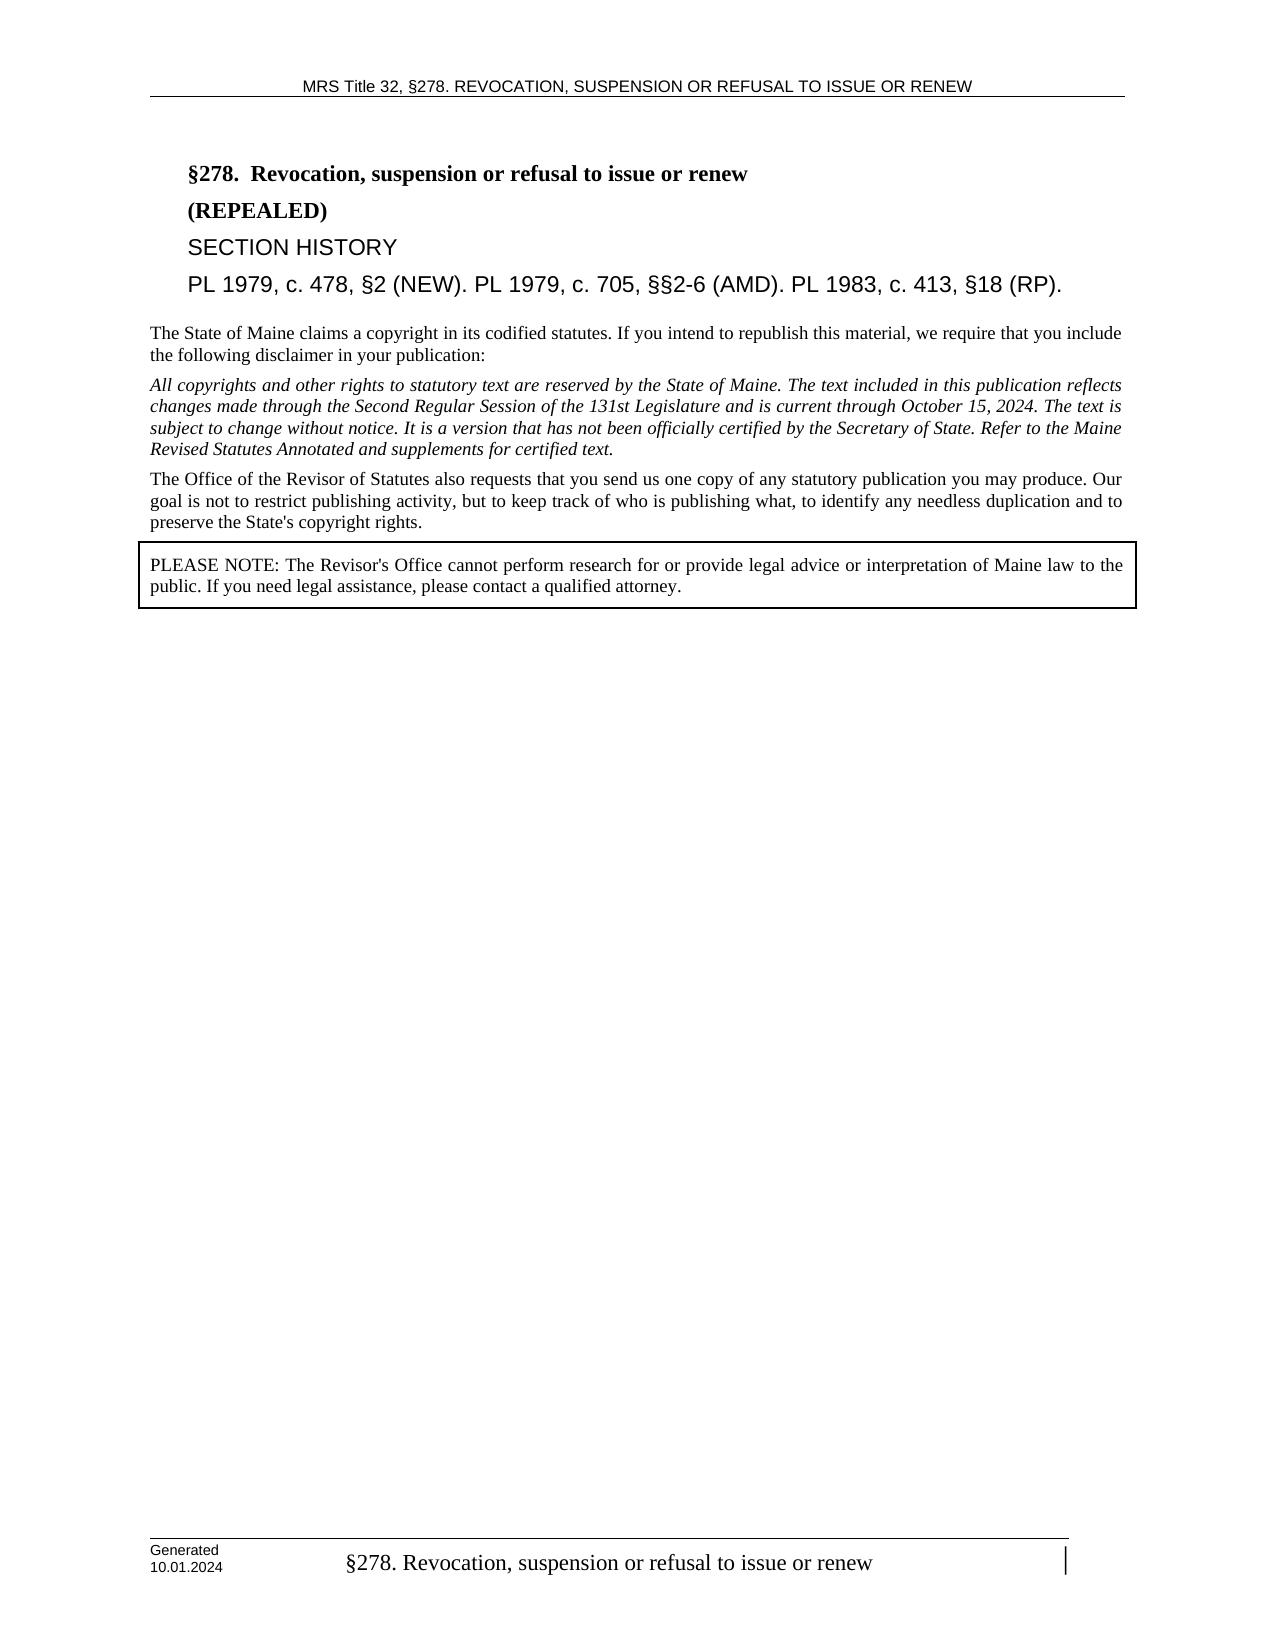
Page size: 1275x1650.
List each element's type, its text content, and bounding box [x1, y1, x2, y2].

text PLEASE NOTE: The Revisor's Office cannot perform research for or provide legal advice or interpretation of Maine law to the public. If you need legal assistance, please contact a qualified attorney. [140, 543, 1135, 607]
text The Office of the Revisor of Statutes also requests that you send us one copy of any statutory publication you may produce. Our goal is not to restrict publishing activity, but to keep track of who is publishing what, to identify any needless duplication and to preserve the State's copyright rights. [150, 468, 1125, 533]
text SECTION HISTORY [187, 234, 1125, 260]
text The State of Maine claims a copyright in its codified statutes. If you intend to republish this material, we require that you include the following disclaimer in your publication: [150, 322, 1125, 365]
text PL 1979, c. 478, §2 (NEW). PL 1979, c. 705, §§2-6 (AMD). PL 1983, c. 413, §18 (RP). [187, 271, 1125, 297]
text All copyrights and other rights to statutory text are reserved by the State of Maine. The text included in this publication reflects changes made through the Second Regular Session of the 131st Legislature and is current through October 15, 2024 . The text is subject to change without notice. It is a version that has not been officially certified by the Secretary of State. Refer to the Maine Revised Statutes Annotated and supplements for certified text. [150, 373, 1125, 460]
text §278. Revocation, suspension or refusal to issue or renew [187, 160, 1125, 187]
text (REPEALED) [187, 197, 1125, 223]
